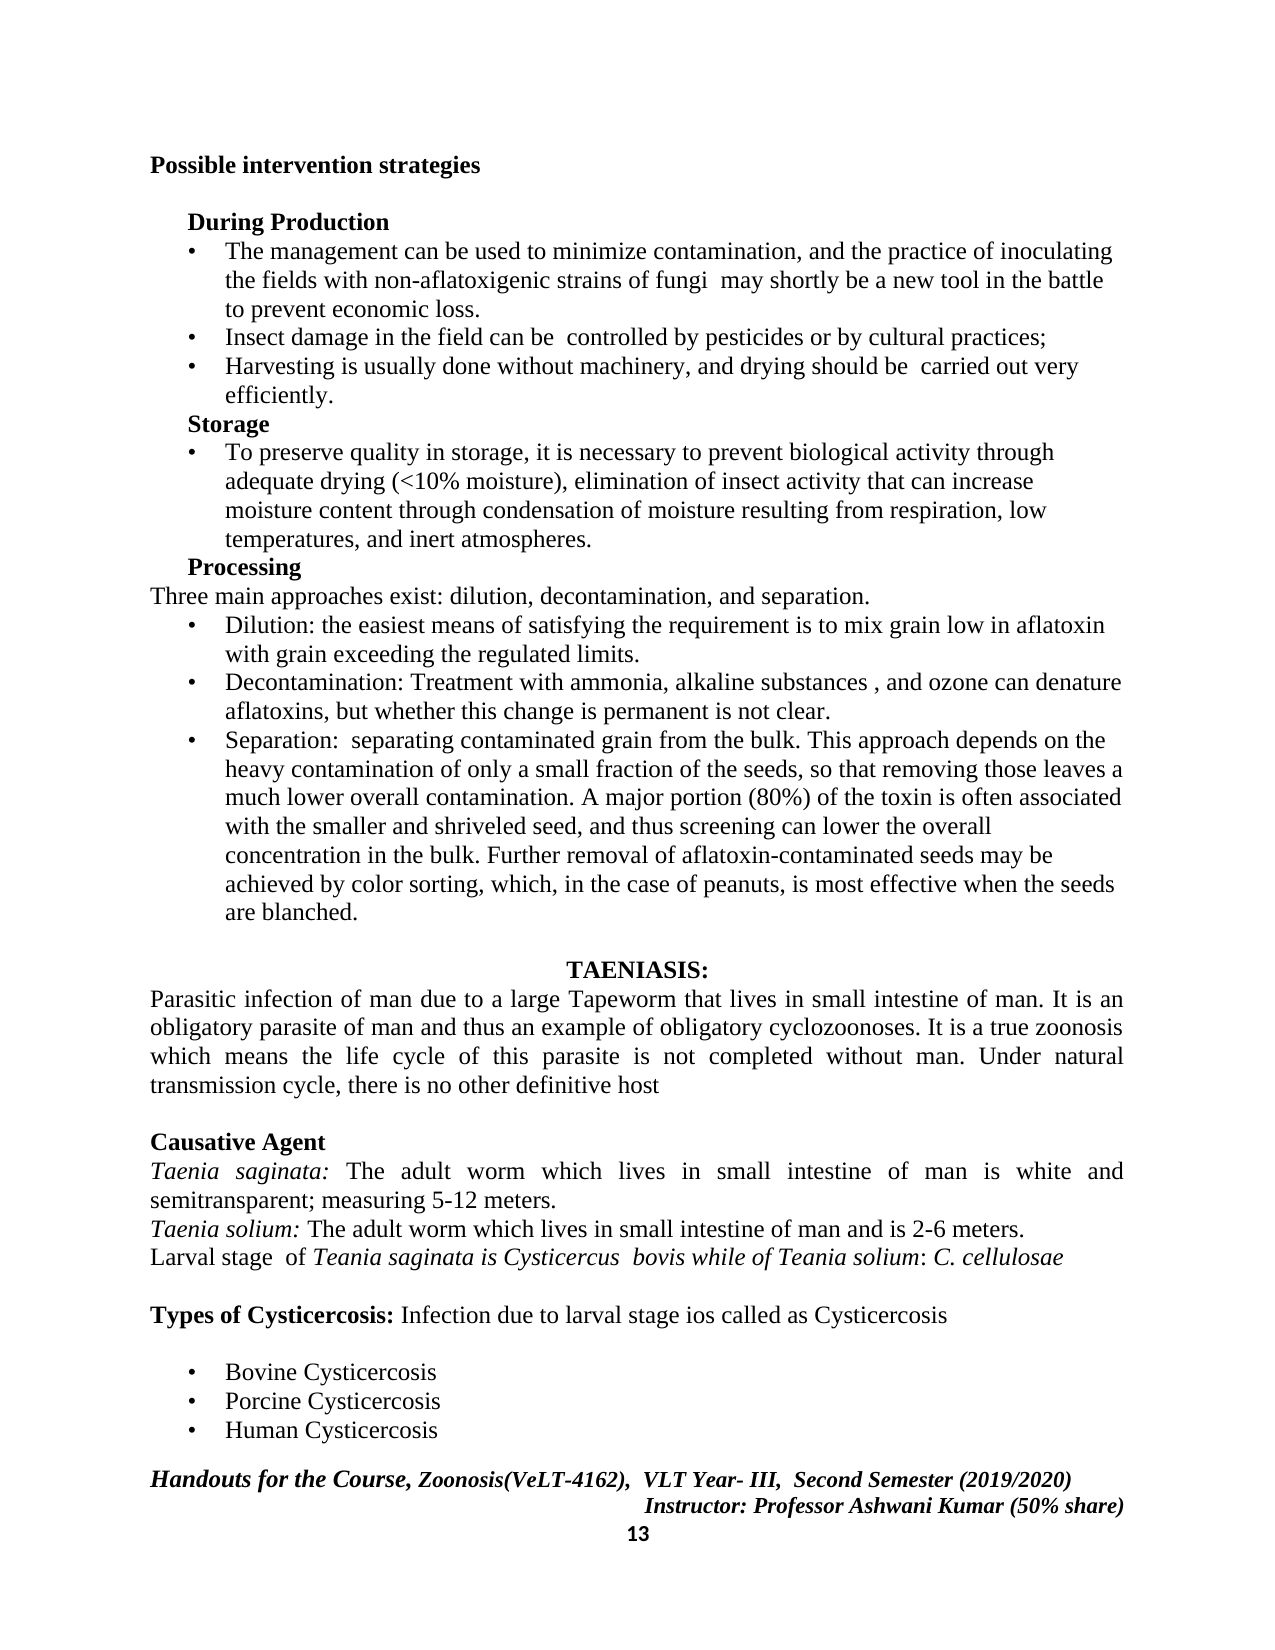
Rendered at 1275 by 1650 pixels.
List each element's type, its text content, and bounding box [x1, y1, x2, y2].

text During Production [187, 207, 1125, 236]
list Insect damage in the field can be controlled by pesticides or by cultural practices; [187, 322, 1125, 351]
list Harvesting is usually done without machinery, and drying should be carried out very efficiently. [187, 351, 1125, 409]
list Dilution: the easiest means of satisfying the requirement is to mix grain low in aflatoxin with grain exceeding the regulated limits. [187, 610, 1125, 667]
text Taenia solium: The adult worm which lives in small intestine of man and is 2-6 meters. [150, 1214, 1125, 1242]
text Possible intervention strategies [150, 150, 1125, 179]
list Human Cysticercosis [187, 1415, 1125, 1444]
list To preserve quality in storage, it is necessary to prevent biological activity through adequate drying (<10% moisture), elimination of insect activity that can increase moisture content through condensation of moisture resulting from respiration, low temperatures, and inert atmospheres. [187, 437, 1125, 552]
text Types of Cysticercosis: Infection due to larval stage ios called as Cysticercosis [150, 1300, 1125, 1329]
text Causative Agent [150, 1127, 1125, 1156]
text Larval stage of Teania saginata is Cysticercus bovis while of Teania solium: C. cellulosae [150, 1242, 1125, 1271]
text Processing [150, 552, 1125, 581]
list The management can be used to minimize contamination, and the practice of inoculating the fields with non-aflatoxigenic strains of fungi may shortly be a new tool in the battle to prevent economic loss. [187, 236, 1125, 322]
list Porcine Cysticercosis [187, 1386, 1125, 1415]
text Parasitic infection of man due to a large Tapeworm that lives in small intestine of man. It is an obligatory parasite of man and thus an example of obligatory cyclozoonoses. It is a true zoonosis which means the life cycle of this parasite is not completed without man. Under natural transmission cycle, there is no other definitive host [150, 984, 1125, 1099]
list Separation: separating contaminated grain from the bulk. This approach depends on the heavy contamination of only a small fraction of the seeds, so that removing those leaves a much lower overall contamination. A major portion (80%) of the toxin is often associated with the smaller and shriveled seed, and thus screening can lower the overall concentration in the bulk. Further removal of aflatoxin-contaminated seeds may be achieved by color sorting, which, in the case of peanuts, is most effective when the seeds are blanched. [187, 725, 1125, 926]
list Decontamination: Treatment with ammonia, alkaline substances , and ozone can denature aflatoxins, but whether this change is permanent is not clear. [187, 667, 1125, 725]
text TAENIASIS: [150, 955, 1125, 984]
list Bovine Cysticercosis [187, 1357, 1125, 1386]
text Three main approaches exist: dilution, decontamination, and separation. [150, 581, 1125, 610]
text Storage [187, 409, 1125, 437]
text Taenia saginata: The adult worm which lives in small intestine of man is white and semitransparent; measuring 5-12 meters. [150, 1156, 1125, 1214]
